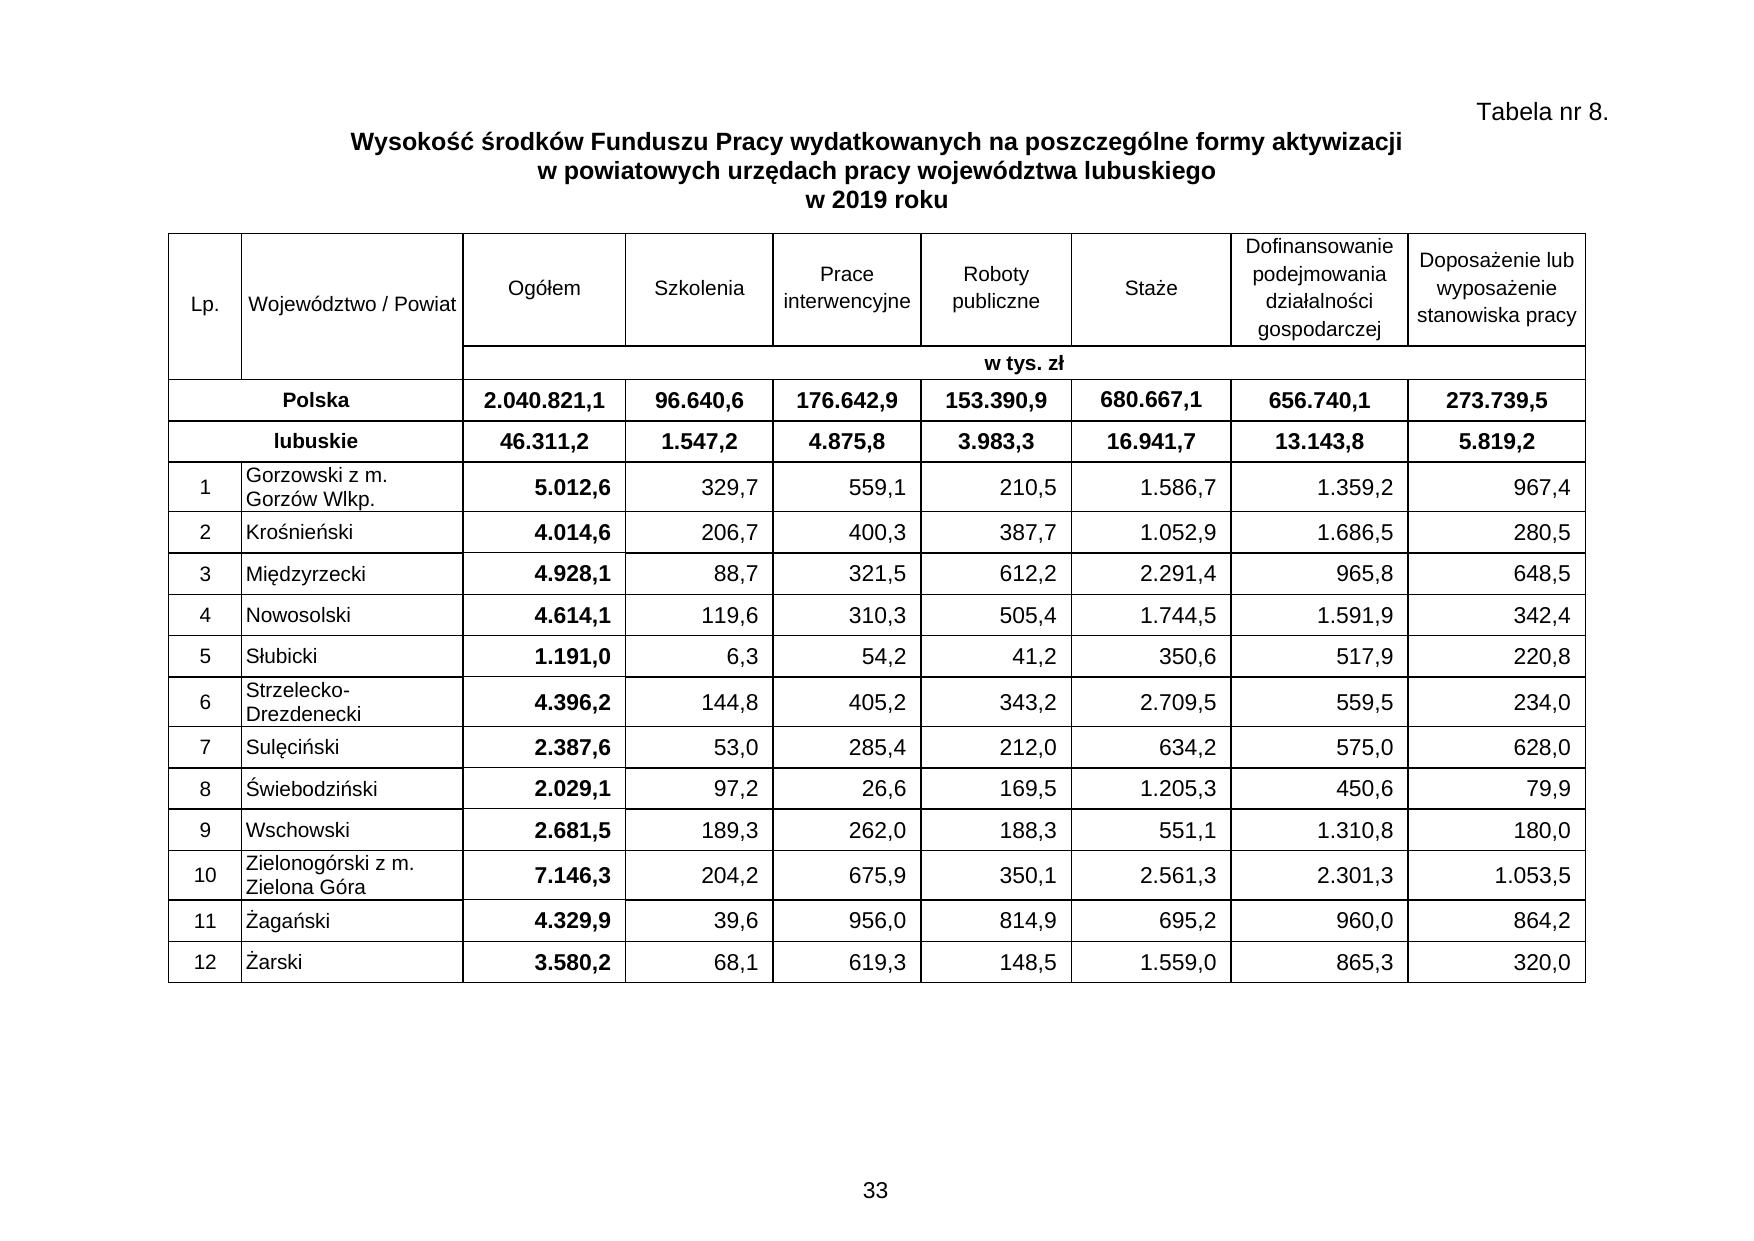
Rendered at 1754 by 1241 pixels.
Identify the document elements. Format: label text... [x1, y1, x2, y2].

table_cell Międzyrzecki [242, 554, 462, 593]
table_cell Polska [169, 380, 462, 420]
table_cell 210,5 [922, 463, 1071, 511]
table_cell 321,5 [774, 554, 920, 593]
table_cell 3.580,2 [464, 942, 625, 982]
table_cell 204,2 [626, 851, 772, 899]
table_cell Zielonogórski z m. Zielona Góra [242, 851, 462, 899]
table_cell 1.052,9 [1072, 512, 1230, 552]
table_cell 97,2 [626, 769, 772, 808]
table_header Lp. [169, 234, 241, 378]
table_cell 11 [169, 901, 241, 941]
table_cell 119,6 [626, 595, 772, 635]
table_cell 26,6 [774, 769, 920, 808]
table_cell 88,7 [626, 554, 772, 593]
table_cell 517,9 [1232, 636, 1407, 676]
table_cell 262,0 [774, 810, 920, 850]
table_header Prace interwencyjne [774, 234, 920, 345]
table_cell 68,1 [626, 942, 772, 982]
table_cell 96.640,6 [626, 380, 772, 420]
table_cell 4.614,1 [464, 595, 625, 635]
table_cell 2.561,3 [1072, 851, 1230, 899]
table_cell 400,3 [774, 512, 920, 552]
table_header Tabela nr 8. [137, 95, 1617, 127]
table_cell 1.310,8 [1232, 810, 1407, 850]
table_cell 54,2 [774, 636, 920, 676]
table_header Ogółem [464, 234, 625, 345]
table_cell 4.396,2 [464, 677, 625, 726]
table_header Staże [1072, 234, 1230, 345]
table_cell 559,1 [774, 463, 920, 511]
table_cell 79,9 [1409, 769, 1585, 808]
table_cell 575,0 [1232, 727, 1407, 767]
table_cell 39,6 [626, 901, 772, 941]
table_cell 1.053,5 [1409, 851, 1585, 899]
table_cell 12 [169, 942, 241, 982]
table_cell 1.359,2 [1232, 463, 1407, 511]
table_cell 450,6 [1232, 769, 1407, 808]
table_cell lubuskie [169, 422, 462, 461]
table_cell 8 [169, 769, 241, 808]
table_cell 505,4 [922, 595, 1071, 635]
table_cell 1.686,5 [1232, 512, 1407, 552]
table_cell 865,3 [1232, 942, 1407, 982]
table_cell 2.709,5 [1072, 678, 1230, 726]
table_cell 220,8 [1409, 636, 1585, 676]
table_cell 280,5 [1409, 512, 1585, 552]
table_cell 960,0 [1232, 901, 1407, 941]
table_cell 1.205,3 [1072, 769, 1230, 808]
table_cell 320,0 [1409, 942, 1585, 982]
table_cell 153.390,9 [922, 380, 1071, 420]
table_cell 6,3 [626, 636, 772, 676]
table_cell 350,1 [922, 851, 1071, 899]
table_cell 206,7 [626, 512, 772, 552]
table_cell 46.311,2 [464, 422, 625, 461]
table_cell 16.941,7 [1072, 422, 1230, 461]
table_cell Nowosolski [242, 595, 462, 635]
table_cell Sulęciński [242, 727, 462, 767]
table_cell 634,2 [1072, 727, 1230, 767]
table_cell 2.387,6 [464, 727, 625, 767]
table_cell 612,2 [922, 554, 1071, 593]
table_cell 310,3 [774, 595, 920, 635]
table_cell 680.667,1 [1072, 380, 1230, 420]
table_cell 2.291,4 [1072, 554, 1230, 593]
table_header Szkolenia [626, 234, 772, 345]
table_cell 6 [169, 678, 241, 726]
table_cell 4.329,9 [464, 900, 625, 941]
table_cell 285,4 [774, 727, 920, 767]
table_cell 176.642,9 [774, 380, 920, 420]
table_cell 1.744,5 [1072, 595, 1230, 635]
table_cell 5 [169, 636, 241, 676]
table_cell 144,8 [626, 678, 772, 726]
table_cell 648,5 [1409, 554, 1585, 593]
table_cell 3.983,3 [922, 422, 1071, 461]
table_cell Krośnieński [242, 512, 462, 552]
table_cell 9 [169, 810, 241, 850]
table_cell 551,1 [1072, 810, 1230, 850]
table_cell 234,0 [1409, 678, 1585, 726]
table_cell 4 [169, 595, 241, 635]
table_cell 13.143,8 [1232, 422, 1407, 461]
table_cell w tys. zł [464, 347, 1585, 378]
table_cell 7.146,3 [464, 851, 625, 899]
table_cell 956,0 [774, 901, 920, 941]
table_cell 864,2 [1409, 901, 1585, 941]
table_cell 1.559,0 [1072, 942, 1230, 982]
table_cell 180,0 [1409, 810, 1585, 850]
table_cell 329,7 [626, 463, 772, 511]
table_cell 559,5 [1232, 678, 1407, 726]
table_cell 7 [169, 727, 241, 767]
table_cell 695,2 [1072, 901, 1230, 941]
table_cell 169,5 [922, 769, 1071, 808]
table_cell 1.547,2 [626, 422, 772, 461]
table_cell 2.029,1 [464, 768, 625, 808]
table_cell 3 [169, 554, 241, 593]
table_cell 628,0 [1409, 727, 1585, 767]
table_cell Wschowski [242, 810, 462, 850]
table_cell Strzelecko-Drezdenecki [242, 678, 462, 726]
table_cell 814,9 [922, 901, 1071, 941]
table_cell 2.301,3 [1232, 851, 1407, 899]
table_cell 212,0 [922, 727, 1071, 767]
table_cell 5.012,6 [464, 463, 625, 511]
table_cell 4.875,8 [774, 422, 920, 461]
table_cell 41,2 [922, 636, 1071, 676]
table_cell 189,3 [626, 810, 772, 850]
table_cell 965,8 [1232, 554, 1407, 593]
table_cell 1.591,9 [1232, 595, 1407, 635]
table_header Dofinansowanie podejmowania działalności gospodarczej [1232, 234, 1407, 345]
table_cell 1.191,0 [464, 636, 625, 676]
table_cell 405,2 [774, 678, 920, 726]
table_cell 2.681,5 [464, 809, 625, 850]
table_cell 1 [169, 463, 241, 511]
table_cell 2.040.821,1 [464, 380, 625, 420]
table_cell 4.928,1 [464, 553, 625, 593]
table_cell Wysokość środków Funduszu Pracy wydatkowanych na poszczególne formy aktywizacji w powiatowych urzędach pracy województwa lubuskiego w 2019 roku [137, 127, 1617, 213]
table_cell 188,3 [922, 810, 1071, 850]
table_cell 675,9 [774, 851, 920, 899]
table_cell Żarski [242, 942, 462, 982]
table_header Roboty publiczne [922, 234, 1071, 345]
table_cell 350,6 [1072, 636, 1230, 676]
table_cell 387,7 [922, 512, 1071, 552]
table_cell 53,0 [626, 727, 772, 767]
table_cell 148,5 [922, 942, 1071, 982]
table_cell 619,3 [774, 942, 920, 982]
table_cell 10 [169, 851, 241, 899]
table_cell 342,4 [1409, 595, 1585, 635]
table_cell Żagański [242, 901, 462, 941]
table_header Doposażenie lub wyposażenie stanowiska pracy [1409, 234, 1585, 345]
table_cell 4.014,6 [464, 512, 625, 552]
table_cell 5.819,2 [1409, 422, 1585, 461]
table_cell 343,2 [922, 678, 1071, 726]
table_cell Świebodziński [242, 769, 462, 808]
table_cell Gorzowski z m. Gorzów Wlkp. [242, 463, 462, 511]
table_cell 967,4 [1409, 463, 1585, 511]
table_cell 273.739,5 [1409, 380, 1585, 420]
table_cell Słubicki [242, 636, 462, 676]
table_cell 656.740,1 [1232, 380, 1407, 420]
table_cell 1.586,7 [1072, 463, 1230, 511]
table_header Województwo / Powiat [242, 234, 462, 378]
table_cell 2 [169, 512, 241, 552]
